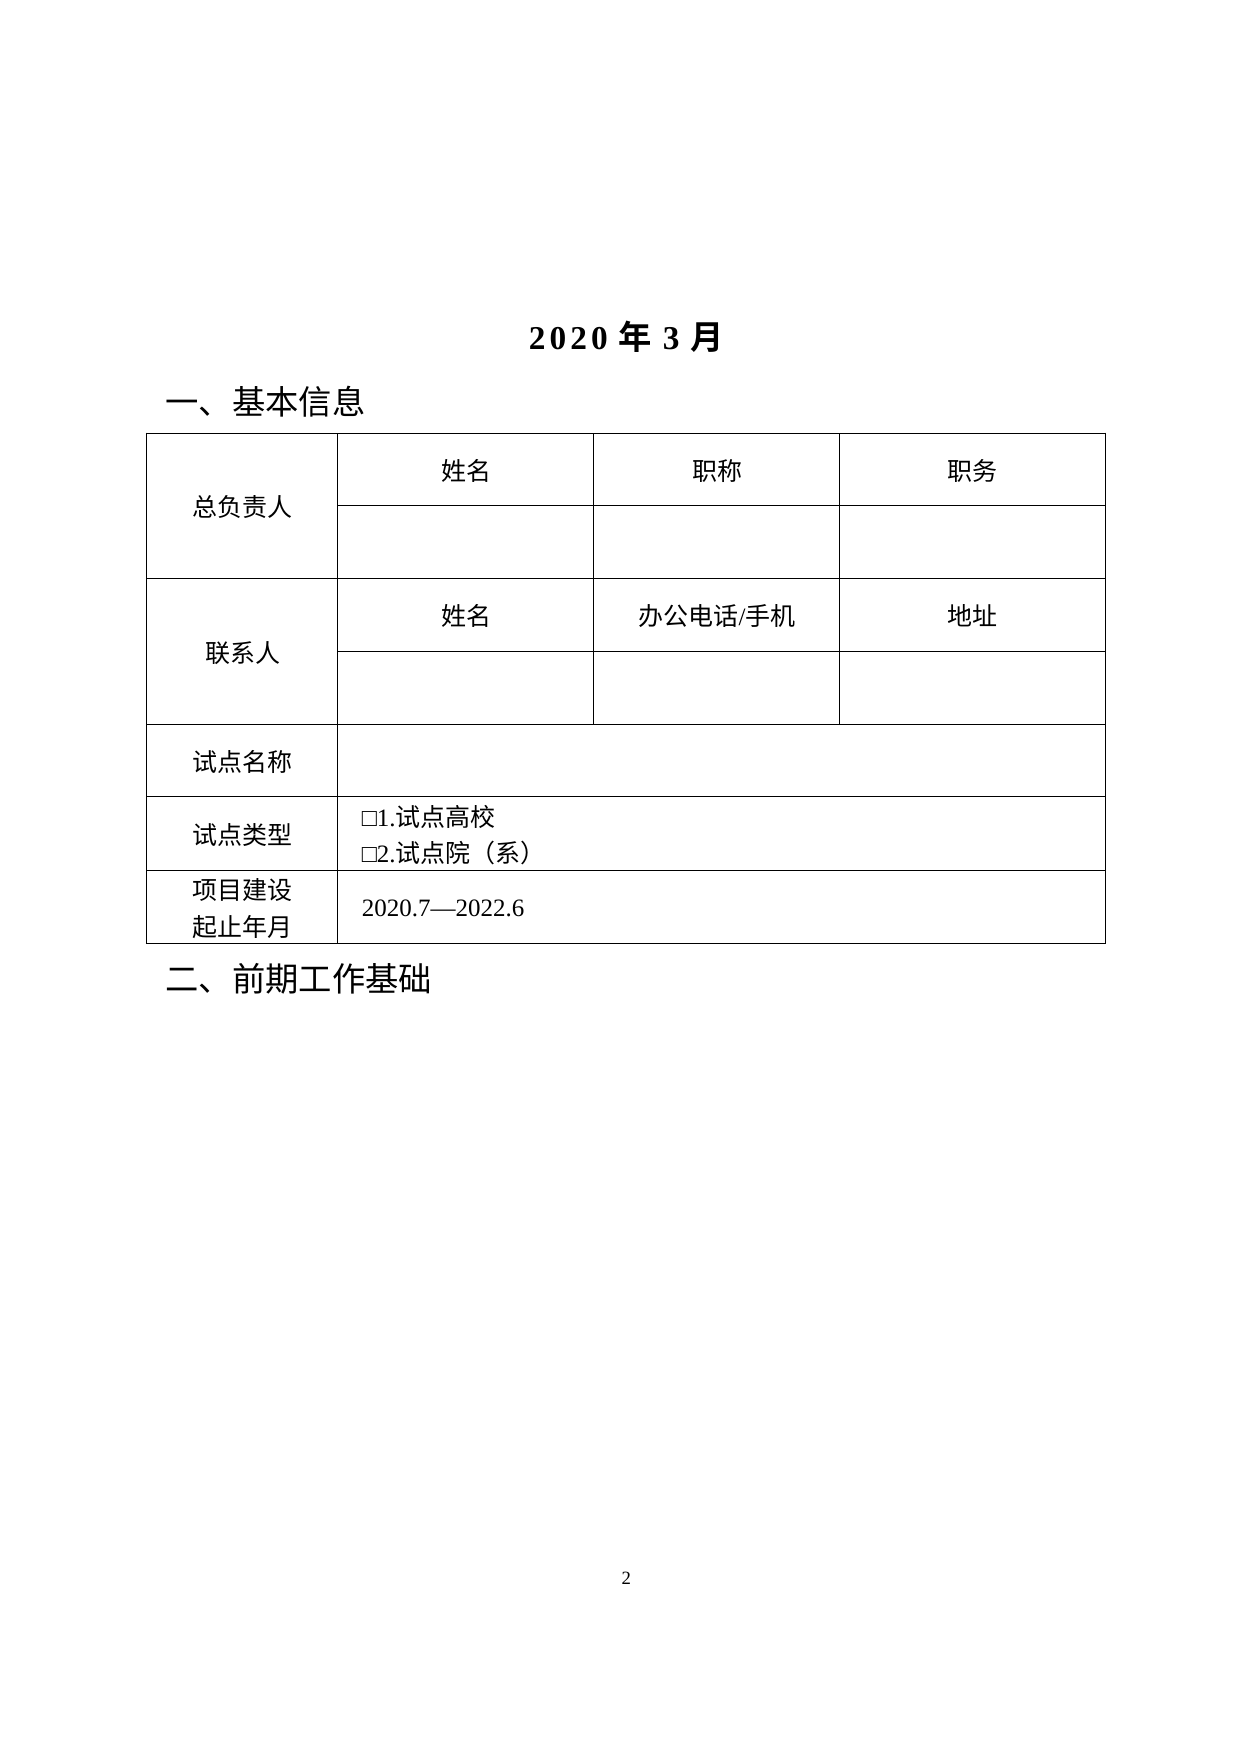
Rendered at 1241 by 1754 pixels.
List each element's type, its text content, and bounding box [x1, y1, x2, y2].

table_cell □1.试点高校 □2.试点院（系） [338, 797, 1105, 870]
table_header 职务 [840, 434, 1105, 505]
text 2020年3月 [165, 303, 1087, 368]
table_cell 联系人 [147, 579, 337, 723]
table_cell [594, 652, 839, 723]
table_cell 姓名 [338, 579, 593, 651]
text 一、基本信息 [165, 368, 1087, 433]
table_cell [594, 506, 839, 578]
table_cell 试点类型 [147, 797, 337, 870]
table_cell 地址 [840, 579, 1105, 651]
table_header 职称 [594, 434, 839, 505]
table_cell [338, 506, 593, 578]
table_cell [338, 725, 1105, 796]
table_cell 试点名称 [147, 725, 337, 796]
table_cell 2020.7—2022.6 [338, 871, 1105, 943]
table_header 总负责人 [147, 434, 337, 578]
table_cell [840, 506, 1105, 578]
table_header 姓名 [338, 434, 593, 505]
table_cell [840, 652, 1105, 723]
table_cell [338, 652, 593, 723]
table_cell 项目建设 起止年月 [147, 871, 337, 943]
table_cell 办公电话/手机 [594, 579, 839, 651]
text 二、前期工作基础 [165, 944, 1087, 1009]
